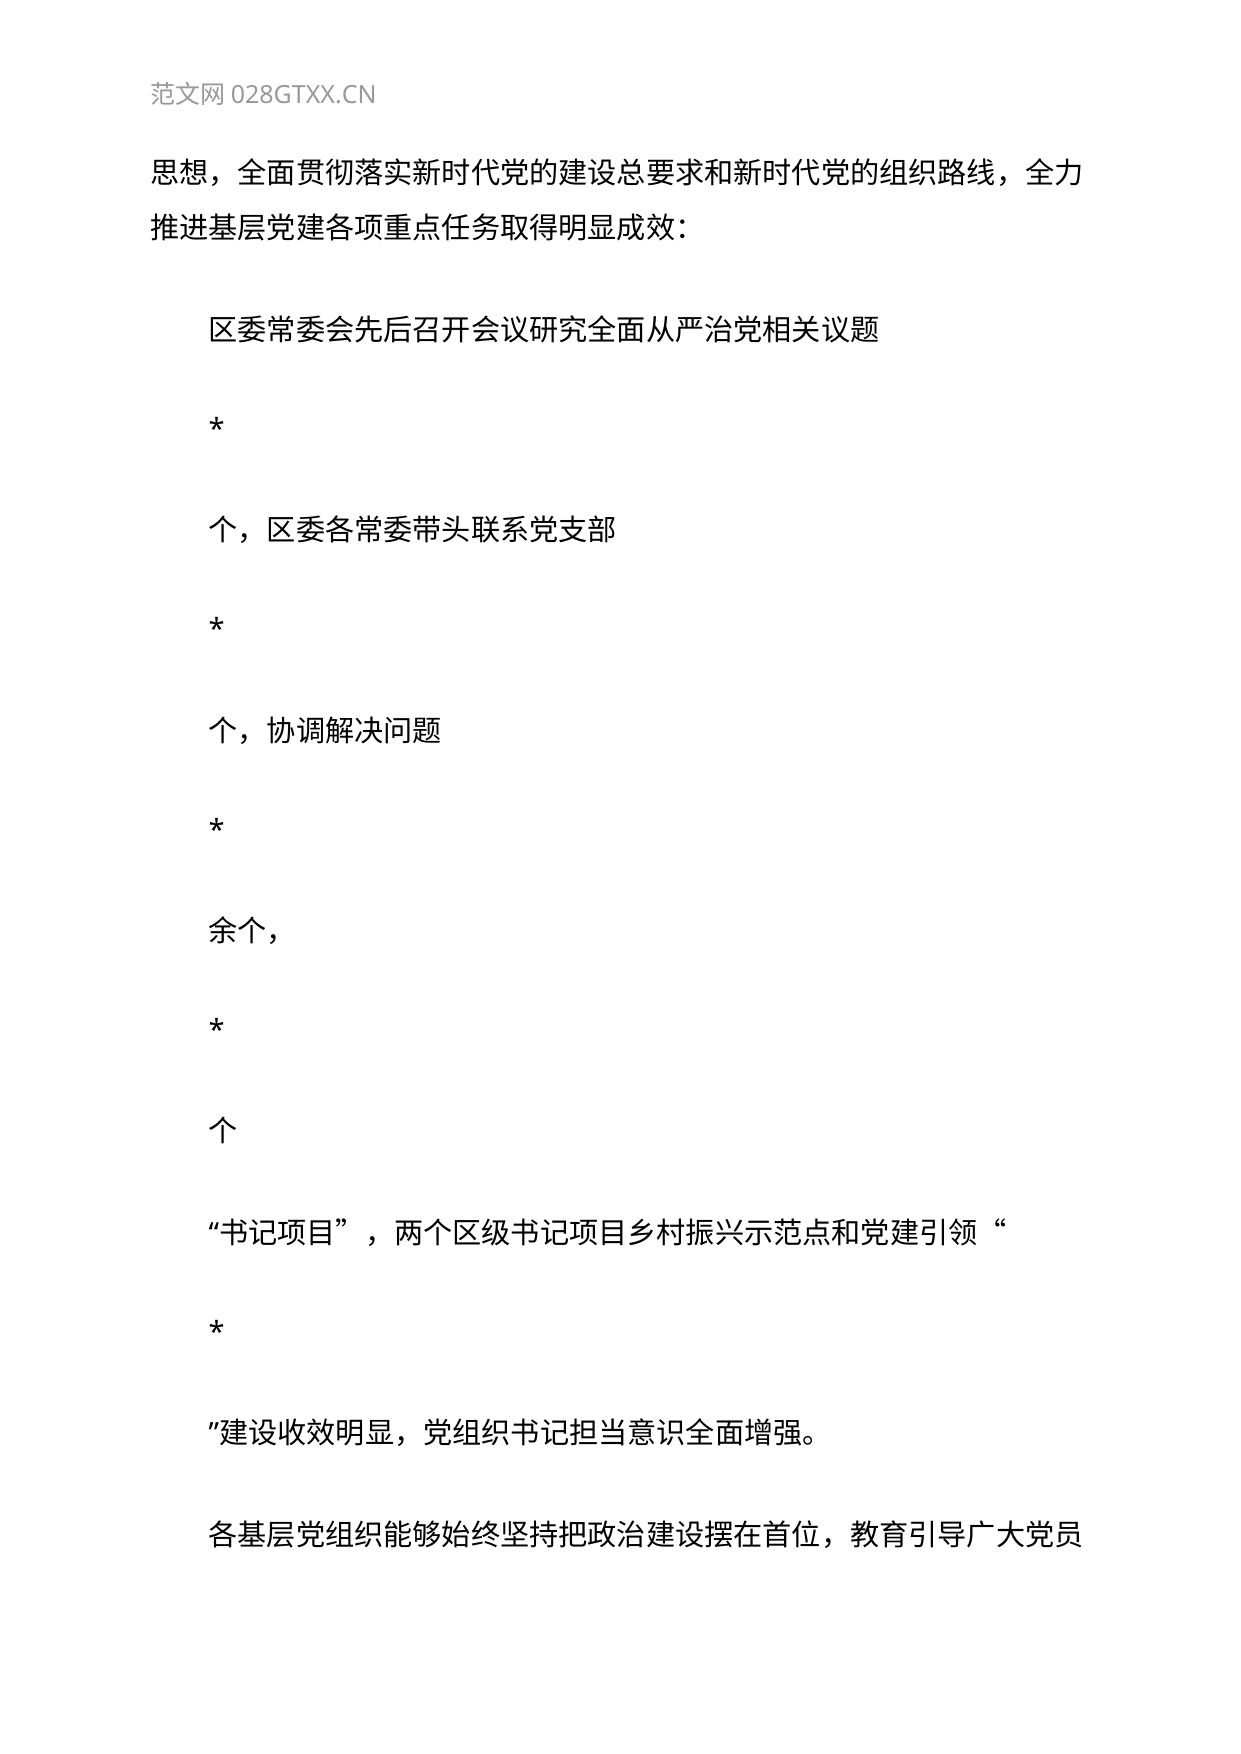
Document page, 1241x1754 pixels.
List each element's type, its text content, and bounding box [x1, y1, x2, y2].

text * [150, 1009, 1090, 1049]
text 区委常委会先后召开会议研究全面从严治党相关议题 [150, 307, 1090, 349]
text 余个， [150, 907, 1090, 949]
text ”建设收效明显，党组织书记担当意识全面增强。 [150, 1410, 1090, 1452]
text * [150, 1311, 1090, 1351]
text * [150, 809, 1090, 848]
text 个 [150, 1107, 1090, 1150]
text * [150, 609, 1090, 648]
text “书记项目”，两个区级书记项目乡村振兴示范点和党建引领“ [150, 1209, 1090, 1252]
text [150, 1512, 1090, 1554]
text 个，协调解决问题 [150, 707, 1090, 749]
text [150, 150, 1090, 247]
text 个，区委各常委带头联系党支部 [150, 507, 1090, 549]
text * [150, 408, 1090, 448]
